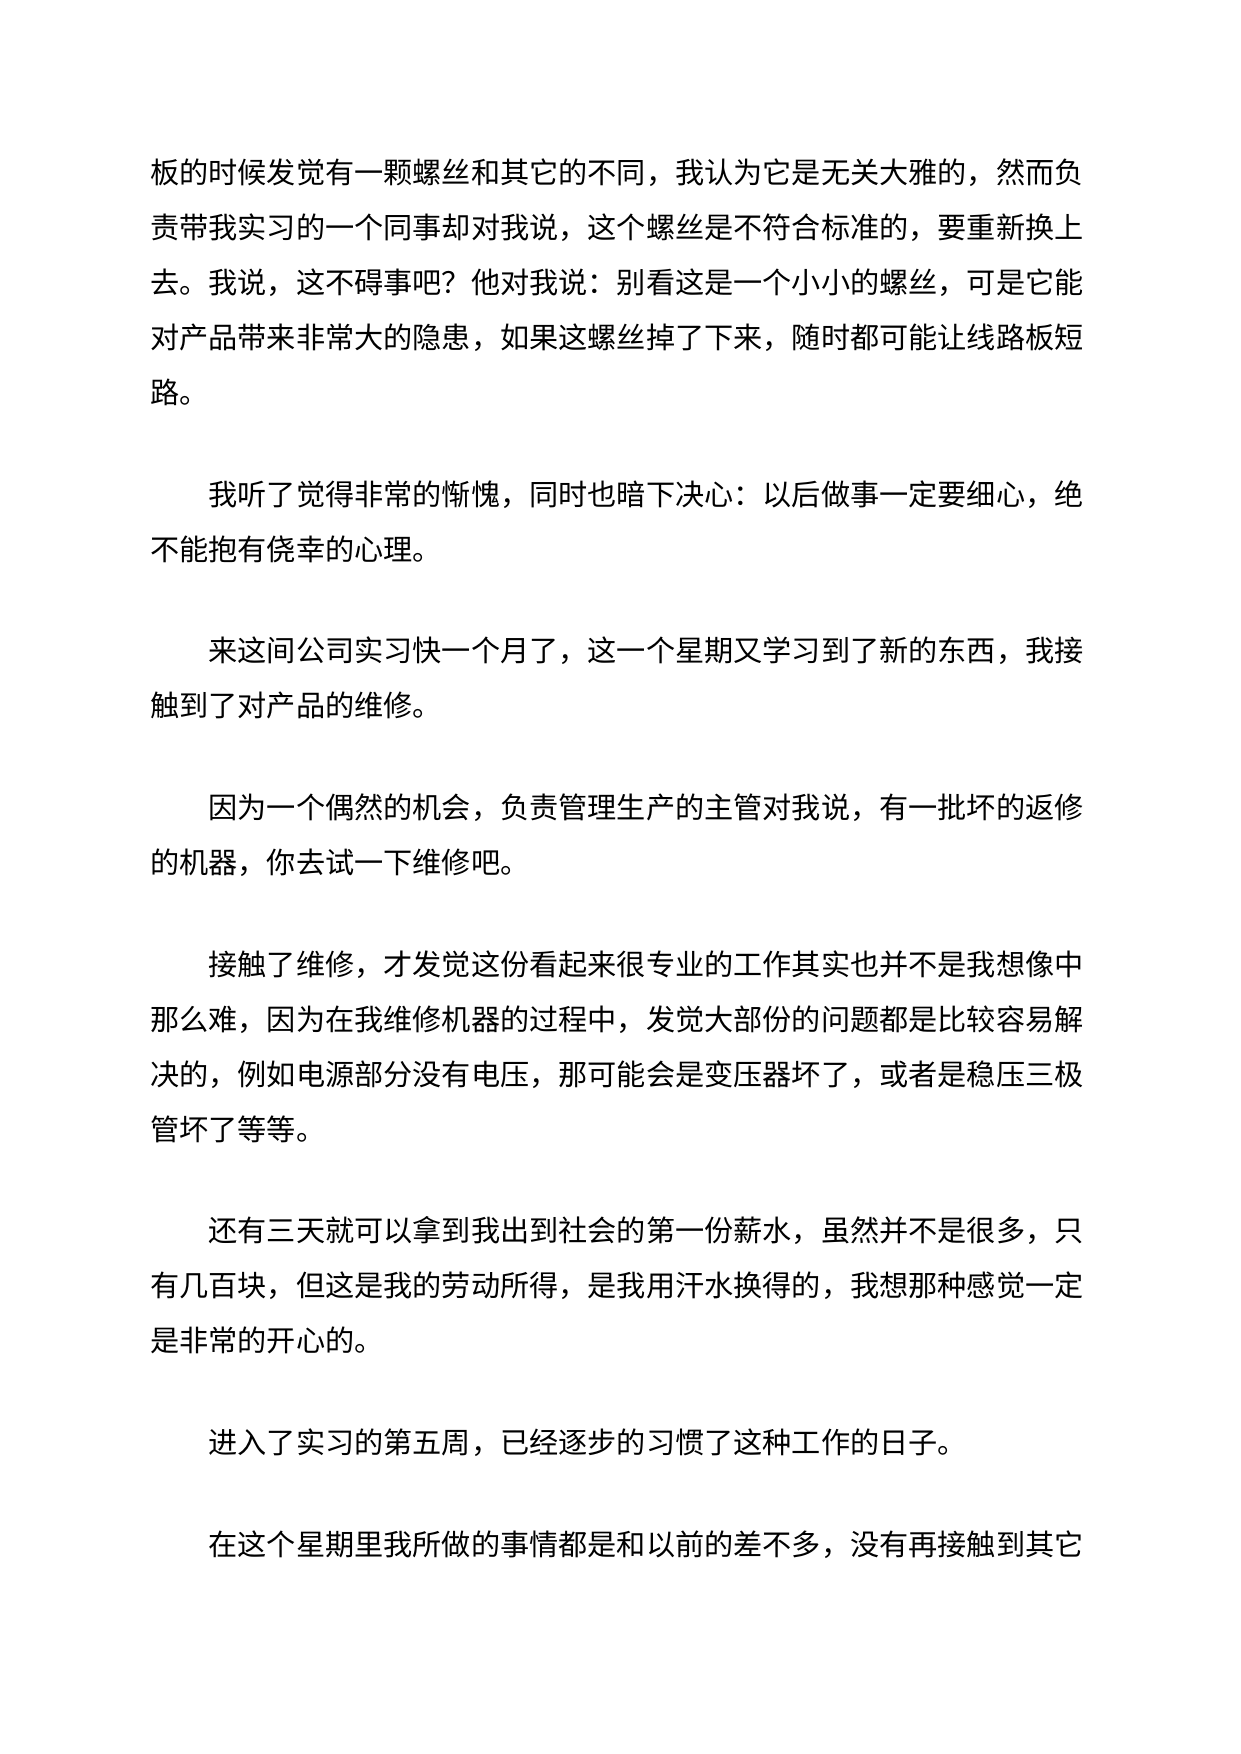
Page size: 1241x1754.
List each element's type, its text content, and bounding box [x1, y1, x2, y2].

text 还有三天就可以拿到我出到社会的第一份薪水，虽然并不是很多，只有几百块，但这是我的劳动所得，是我用汗水换得的，我想那种感觉一定是非常的开心的。 [150, 1208, 1090, 1360]
text 因为一个偶然的机会，负责管理生产的主管对我说，有一批坏的返修的机器，你去试一下维修吧。 [150, 785, 1090, 882]
text 来这间公司实习快一个月了，这一个星期又学习到了新的东西，我接触到了对产品的维修。 [150, 628, 1090, 725]
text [150, 1521, 1090, 1563]
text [150, 150, 1090, 412]
text 接触了维修，才发觉这份看起来很专业的工作其实也并不是我想像中那么难，因为在我维修机器的过程中，发觉大部份的问题都是比较容易解决的，例如电源部分没有电压，那可能会是变压器坏了，或者是稳压三极管坏了等等。 [150, 941, 1090, 1148]
text 我听了觉得非常的惭愧，同时也暗下决心：以后做事一定要细心，绝不能抱有侥幸的心理。 [150, 471, 1090, 568]
text 进入了实习的第五周，已经逐步的习惯了这种工作的日子。 [150, 1419, 1090, 1462]
